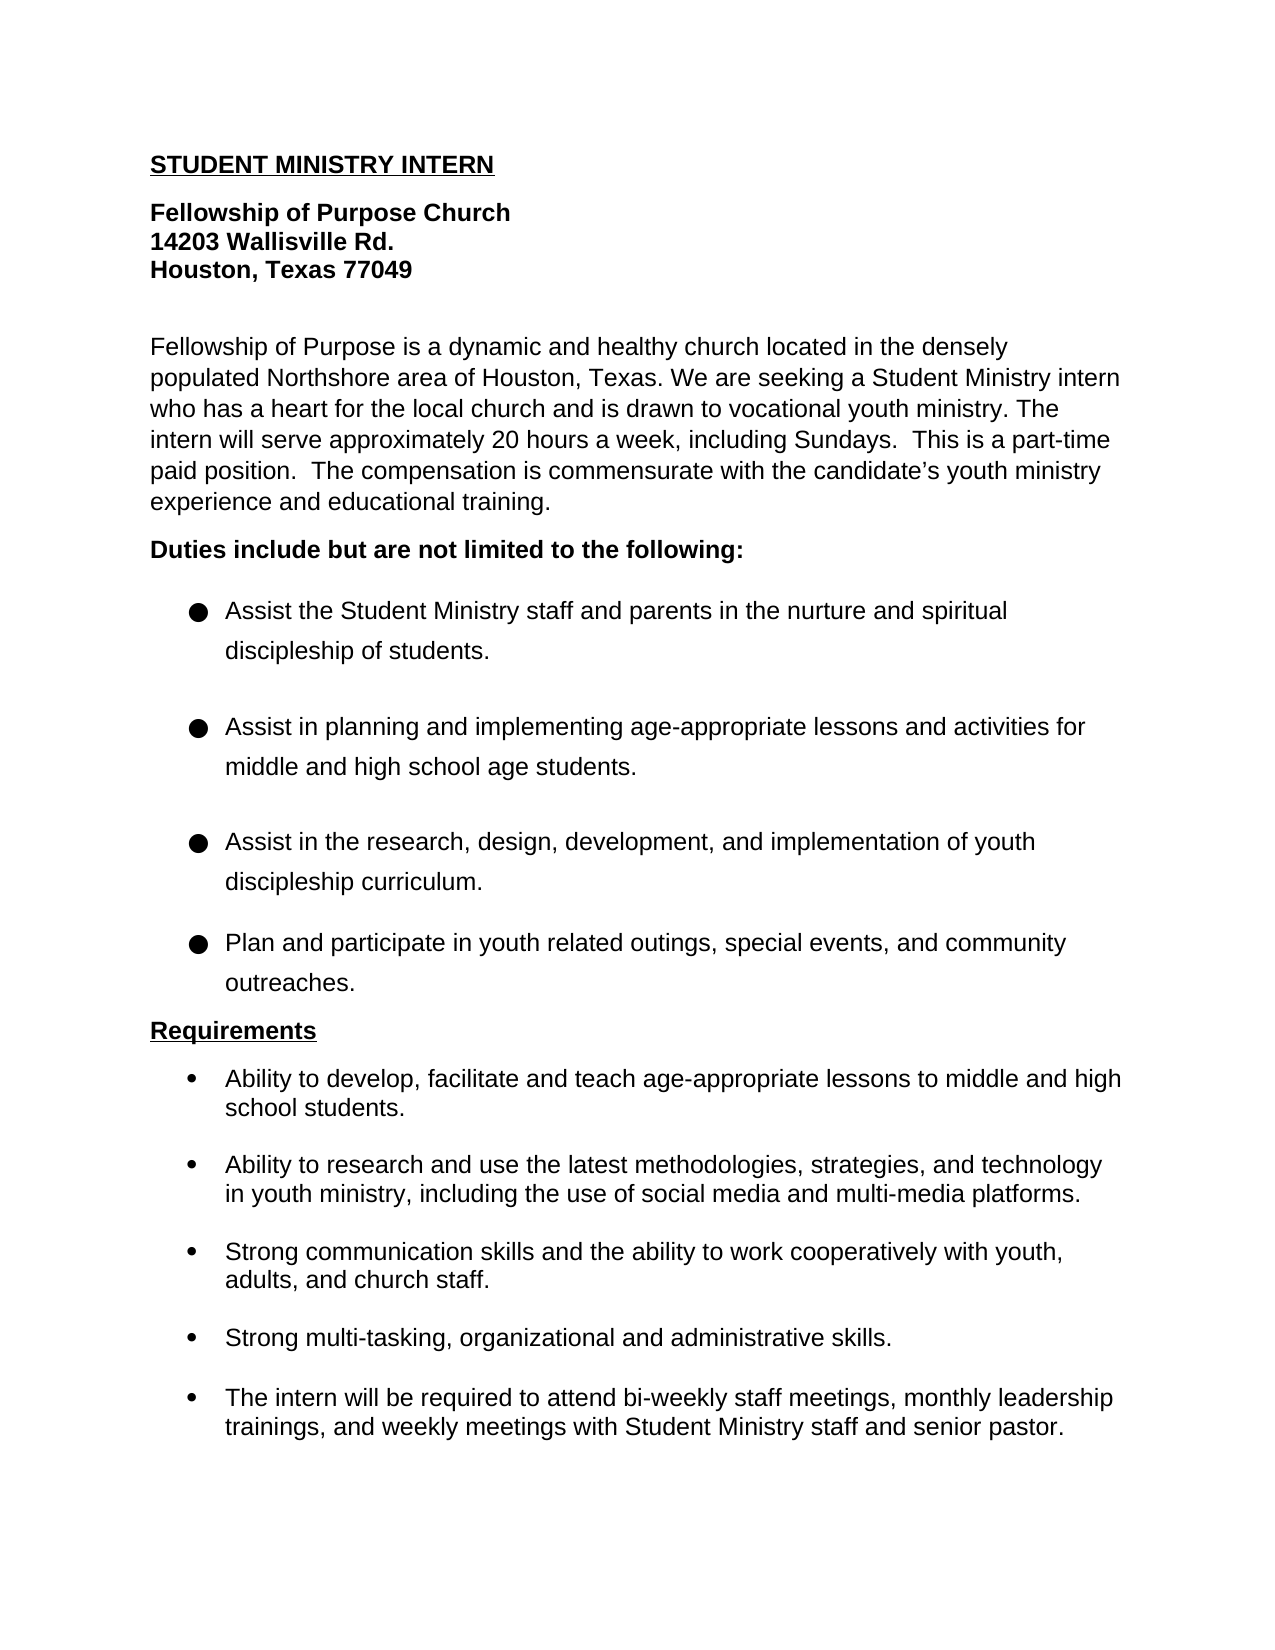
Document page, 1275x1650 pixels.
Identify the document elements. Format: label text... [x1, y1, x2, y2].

list Assist the Student Ministry staff and parents in the nurture and spiritual discipleship of students. [187, 582, 1125, 664]
text Duties include but are not limited to the following: [150, 534, 1125, 563]
list Assist in the research, design, development, and implementation of youth discipleship curriculum. [187, 813, 1125, 896]
text 14203 Wallisville Rd. [150, 226, 1125, 255]
text STUDENT MINISTRY INTERN [150, 150, 1125, 179]
list Ability to develop, facilitate and teach age-appropriate lessons to middle and high school students. [187, 1064, 1125, 1121]
list Ability to research and use the latest methodologies, strategies, and technology in youth ministry, including the use of social media and multi-media platforms. [187, 1150, 1125, 1208]
list The intern will be required to attend bi-weekly staff meetings, monthly leadership trainings, and weekly meetings with Student Ministry staff and senior pastor. [187, 1383, 1125, 1440]
list Plan and participate in youth related outings, special events, and community outreaches. [187, 915, 1125, 997]
list Strong multi-tasking, organizational and administrative skills. [187, 1323, 1125, 1352]
list Strong communication skills and the ability to work cooperatively with youth, adults, and church staff. [187, 1236, 1125, 1294]
text Houston, Texas 77049 [150, 255, 1125, 284]
text Fellowship of Purpose Church [150, 198, 1125, 226]
text Fellowship of Purpose is a dynamic and healthy church located in the densely populated Northshore area of Houston, Texas. We are seeking a Student Ministry intern who has a heart for the local church and is drawn to vocational youth ministry. The intern will serve approximately 20 hours a week, including Sundays. This is a part-time paid position. The compensation is commensurate with the candidate’s youth ministry experience and educational training. [150, 332, 1125, 516]
list Assist in planning and implementing age-appropriate lessons and activities for middle and high school age students. [187, 698, 1125, 780]
text Requirements [150, 1016, 1125, 1045]
